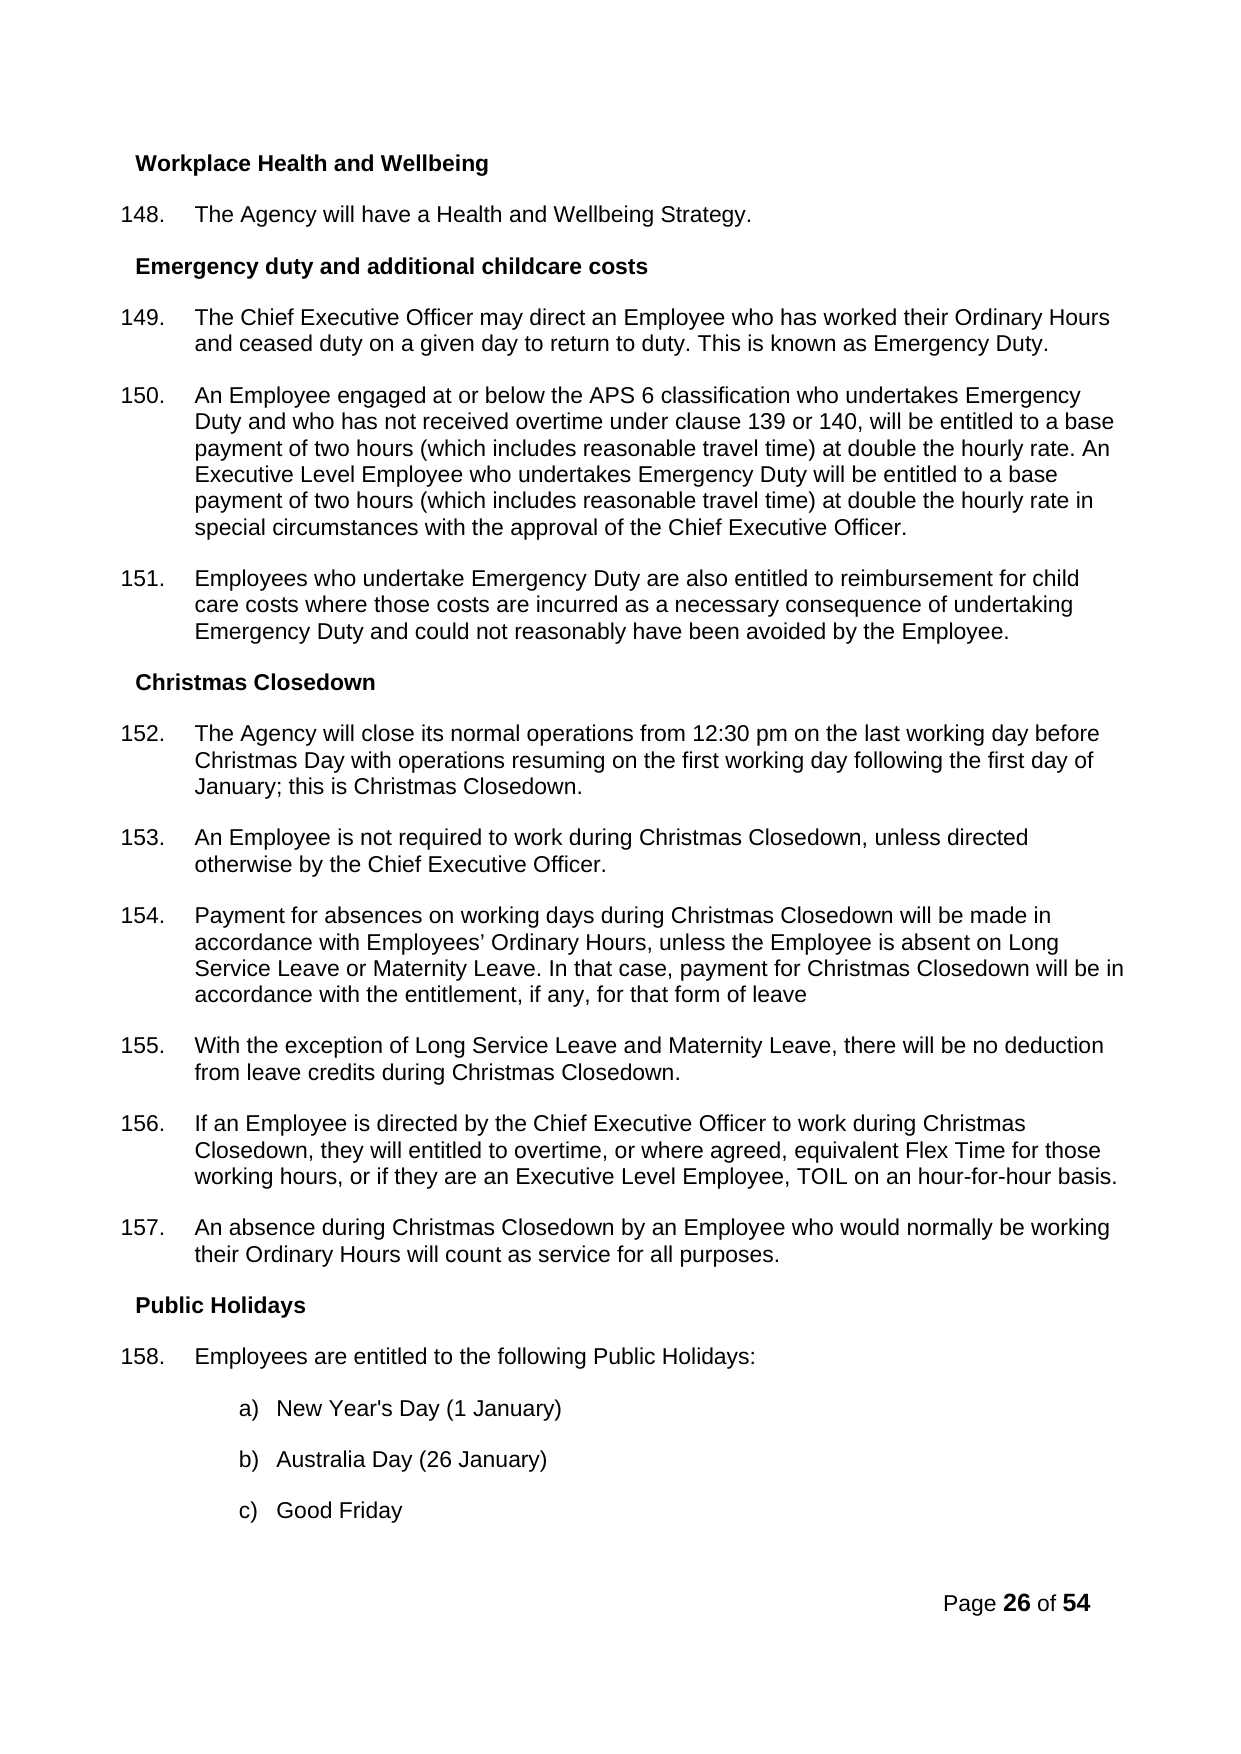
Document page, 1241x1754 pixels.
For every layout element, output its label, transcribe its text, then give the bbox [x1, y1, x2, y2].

list If an Employee is directed by the Chief Executive Officer to work during Christmas Closedown, they will entitled to overtime, or where agreed, equivalent Flex Time for those working hours, or if they are an Executive Level Employee, TOIL on an hour-for-hour basis. [120, 1110, 1127, 1189]
subtitle Emergency duty and additional childcare costs [135, 253, 1090, 279]
list Employees are entitled to the following Public Holidays: [120, 1343, 1127, 1370]
list The Chief Executive Officer may direct an Employee who has worked their Ordinary Hours and ceased duty on a given day to return to duty. This is known as Emergency Duty. [120, 304, 1127, 357]
list The Agency will have a Health and Wellbeing Strategy. [120, 201, 1127, 228]
list With the exception of Long Service Leave and Maternity Leave, there will be no deduction from leave credits during Christmas Closedown. [120, 1032, 1127, 1085]
list New Year's Day (1 January) [239, 1395, 1090, 1421]
subtitle Workplace Health and Wellbeing [135, 150, 1090, 176]
list An Employee is not required to work during Christmas Closedown, unless directed otherwise by the Chief Executive Officer. [120, 824, 1127, 877]
list Payment for absences on working days during Christmas Closedown will be made in accordance with Employees’ Ordinary Hours, unless the Employee is absent on Long Service Leave or Maternity Leave. In that case, payment for Christmas Closedown will be in accordance with the entitlement, if any, for that form of leave [120, 902, 1127, 1007]
list The Agency will close its normal operations from 12:30 pm on the last working day before Christmas Day with operations resuming on the first working day following the first day of January; this is Christmas Closedown. [120, 720, 1127, 799]
list Good Friday [239, 1497, 1090, 1524]
list An absence during Christmas Closedown by an Employee who would normally be working their Ordinary Hours will count as service for all purposes. [120, 1214, 1127, 1267]
list Australia Day (26 January) [239, 1446, 1090, 1472]
list An Employee engaged at or below the APS 6 classification who undertakes Emergency Duty and who has not received overtime under clause 139 or 140, will be entitled to a base payment of two hours (which includes reasonable travel time) at double the hourly rate. An Executive Level Employee who undertakes Emergency Duty will be entitled to a base payment of two hours (which includes reasonable travel time) at double the hourly rate in special circumstances with the approval of the Chief Executive Officer. [120, 382, 1127, 540]
subtitle Public Holidays [135, 1292, 1090, 1318]
subtitle Christmas Closedown [135, 669, 1090, 695]
list Employees who undertake Emergency Duty are also entitled to reimbursement for child care costs where those costs are incurred as a necessary consequence of undertaking Emergency Duty and could not reasonably have been avoided by the Employee. [120, 565, 1127, 644]
